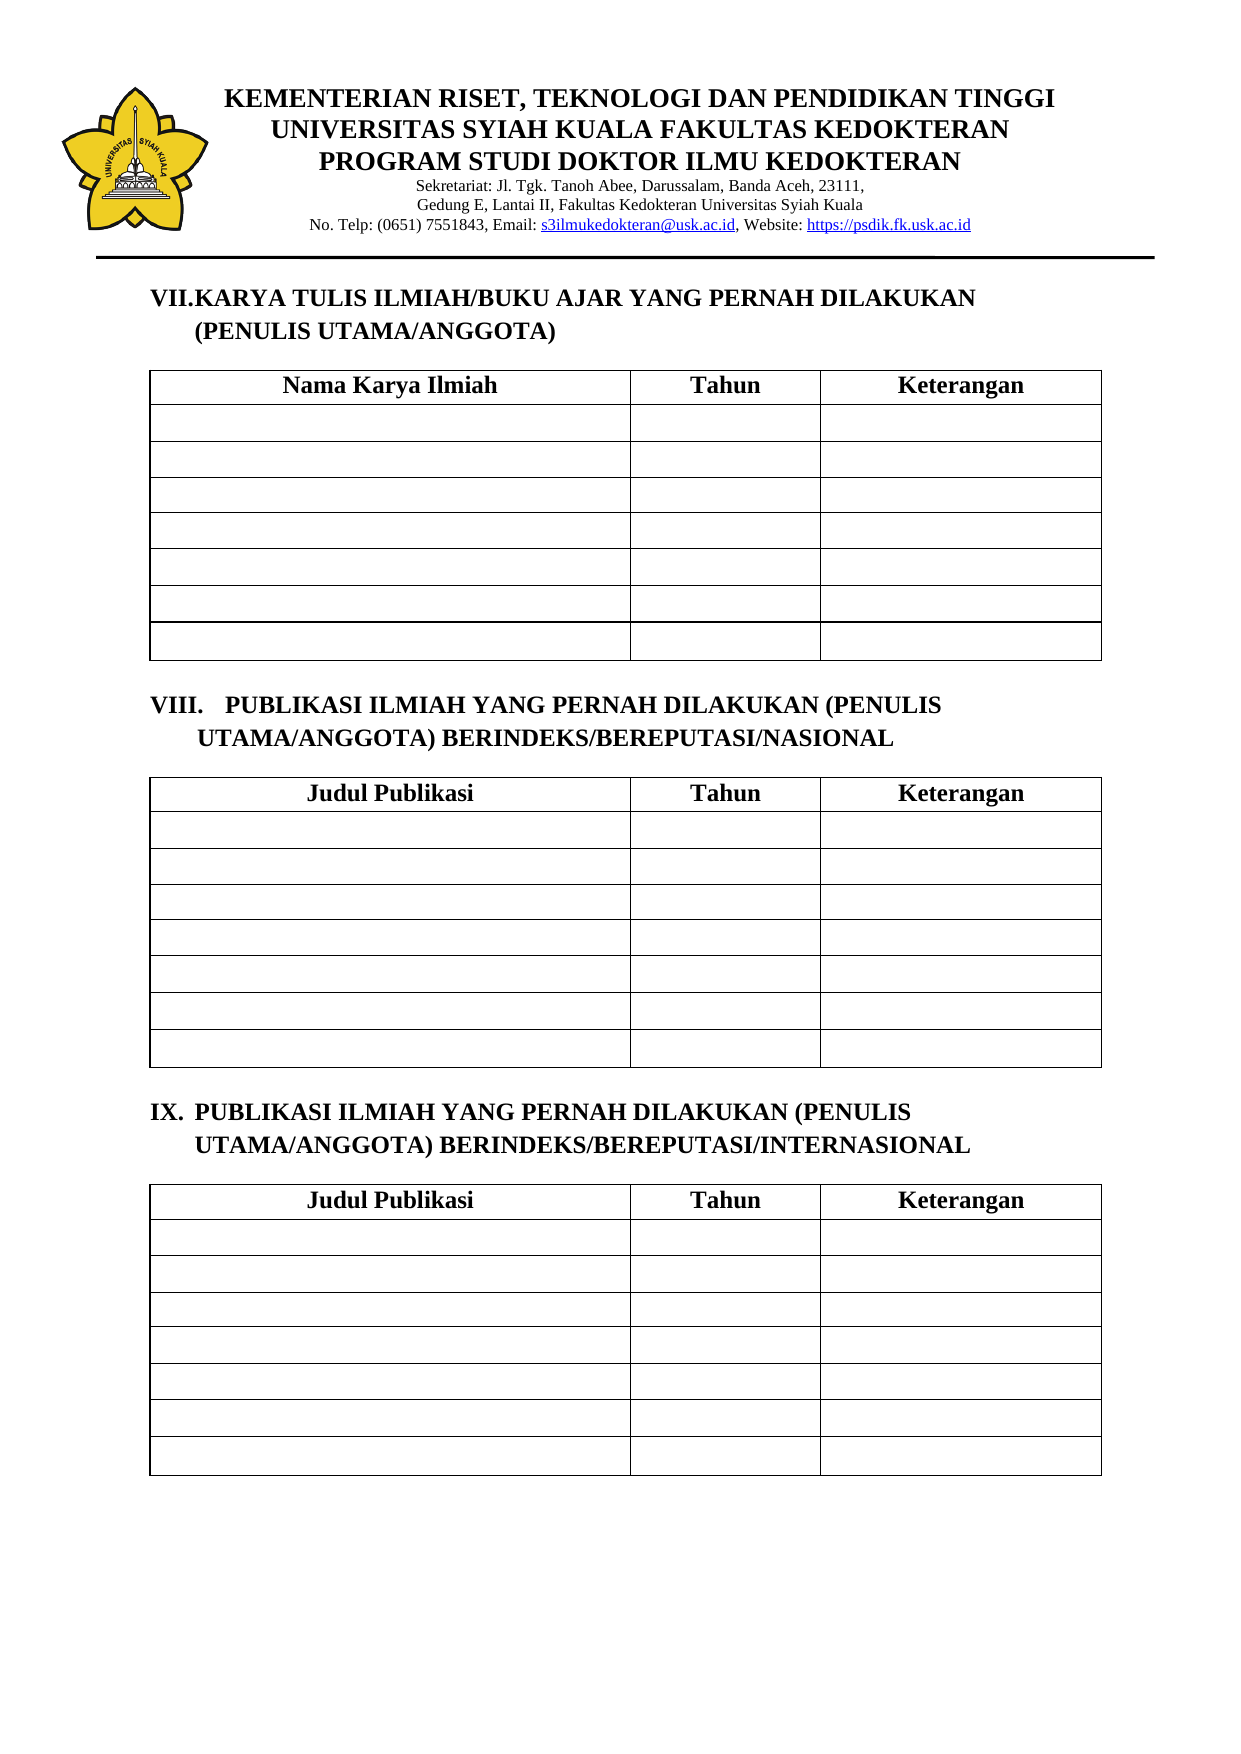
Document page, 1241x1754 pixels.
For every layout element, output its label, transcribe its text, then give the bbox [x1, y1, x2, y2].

table_cell [631, 442, 820, 477]
table_cell [631, 513, 820, 548]
table_cell [821, 1400, 1101, 1436]
table_cell [151, 885, 630, 919]
table_cell [631, 623, 820, 660]
table_cell [631, 1364, 820, 1399]
table_cell [821, 478, 1101, 512]
table_cell [631, 1327, 820, 1363]
table_cell [821, 885, 1101, 919]
table_cell [821, 1364, 1101, 1399]
table_cell [151, 623, 630, 660]
list KARYA TULIS ILMIAH/BUKU AJAR YANG PERNAH DILAKUKAN (PENULIS UTAMA/ANGGOTA) [150, 283, 1090, 344]
table_cell [151, 513, 630, 548]
table_cell [151, 812, 630, 848]
table_cell [631, 1400, 820, 1436]
table_cell [151, 549, 630, 585]
table_header Tahun [631, 1185, 820, 1218]
table_cell [151, 1327, 630, 1363]
table_cell [631, 812, 820, 848]
table_cell [631, 549, 820, 585]
table_header Nama Karya Ilmiah [151, 371, 630, 404]
table_cell [821, 623, 1101, 660]
table_cell [821, 1437, 1101, 1474]
table_cell [151, 993, 630, 1028]
table_cell [631, 993, 820, 1028]
table_cell [631, 920, 820, 955]
table_cell [151, 405, 630, 441]
table_header Keterangan [821, 1185, 1101, 1218]
table_cell [821, 405, 1101, 441]
table_cell [151, 920, 630, 955]
table_cell [151, 586, 630, 621]
table_cell [151, 1293, 630, 1326]
table_header Keterangan [821, 371, 1101, 404]
table_cell [151, 1256, 630, 1292]
table_cell [821, 442, 1101, 477]
table_header Tahun [631, 371, 820, 404]
table_cell [821, 849, 1101, 884]
table_header Judul Publikasi [151, 778, 630, 811]
table_cell [631, 885, 820, 919]
table_header Tahun [631, 778, 820, 811]
table_cell [151, 1364, 630, 1399]
table_cell [631, 1293, 820, 1326]
table_header Keterangan [821, 778, 1101, 811]
table_cell [631, 478, 820, 512]
table_cell [821, 812, 1101, 848]
table_cell [151, 1400, 630, 1436]
table_cell [821, 586, 1101, 621]
table_cell [821, 1327, 1101, 1363]
table_cell [631, 586, 820, 621]
table_cell [631, 1220, 820, 1255]
table_header Judul Publikasi [151, 1185, 630, 1218]
table_cell [631, 956, 820, 992]
table_cell [821, 1293, 1101, 1326]
table_cell [631, 1256, 820, 1292]
table_cell [821, 1030, 1101, 1067]
table_cell [151, 1437, 630, 1474]
table_cell [151, 849, 630, 884]
table_cell [151, 1030, 630, 1067]
table_cell [631, 405, 820, 441]
picture [61, 86, 209, 231]
table_cell [151, 478, 630, 512]
table_cell [151, 442, 630, 477]
table_cell [821, 1256, 1101, 1292]
table_cell [631, 1437, 820, 1474]
table_cell [151, 956, 630, 992]
table_cell [631, 1030, 820, 1067]
table_cell [821, 1220, 1101, 1255]
table_cell [821, 513, 1101, 548]
list PUBLIKASI ILMIAH YANG PERNAH DILAKUKAN (PENULIS UTAMA/ANGGOTA) BERINDEKS/BEREPUTASI/INTERNASIONAL [150, 1097, 1090, 1159]
table_cell [151, 1220, 630, 1255]
table_cell [821, 993, 1101, 1028]
table_cell [821, 956, 1101, 992]
table_cell [631, 849, 820, 884]
table_cell [821, 920, 1101, 955]
table_cell [821, 549, 1101, 585]
list PUBLIKASI ILMIAH YANG PERNAH DILAKUKAN (PENULIS UTAMA/ANGGOTA) BERINDEKS/BEREPUTASI/NASIONAL [150, 690, 1090, 752]
